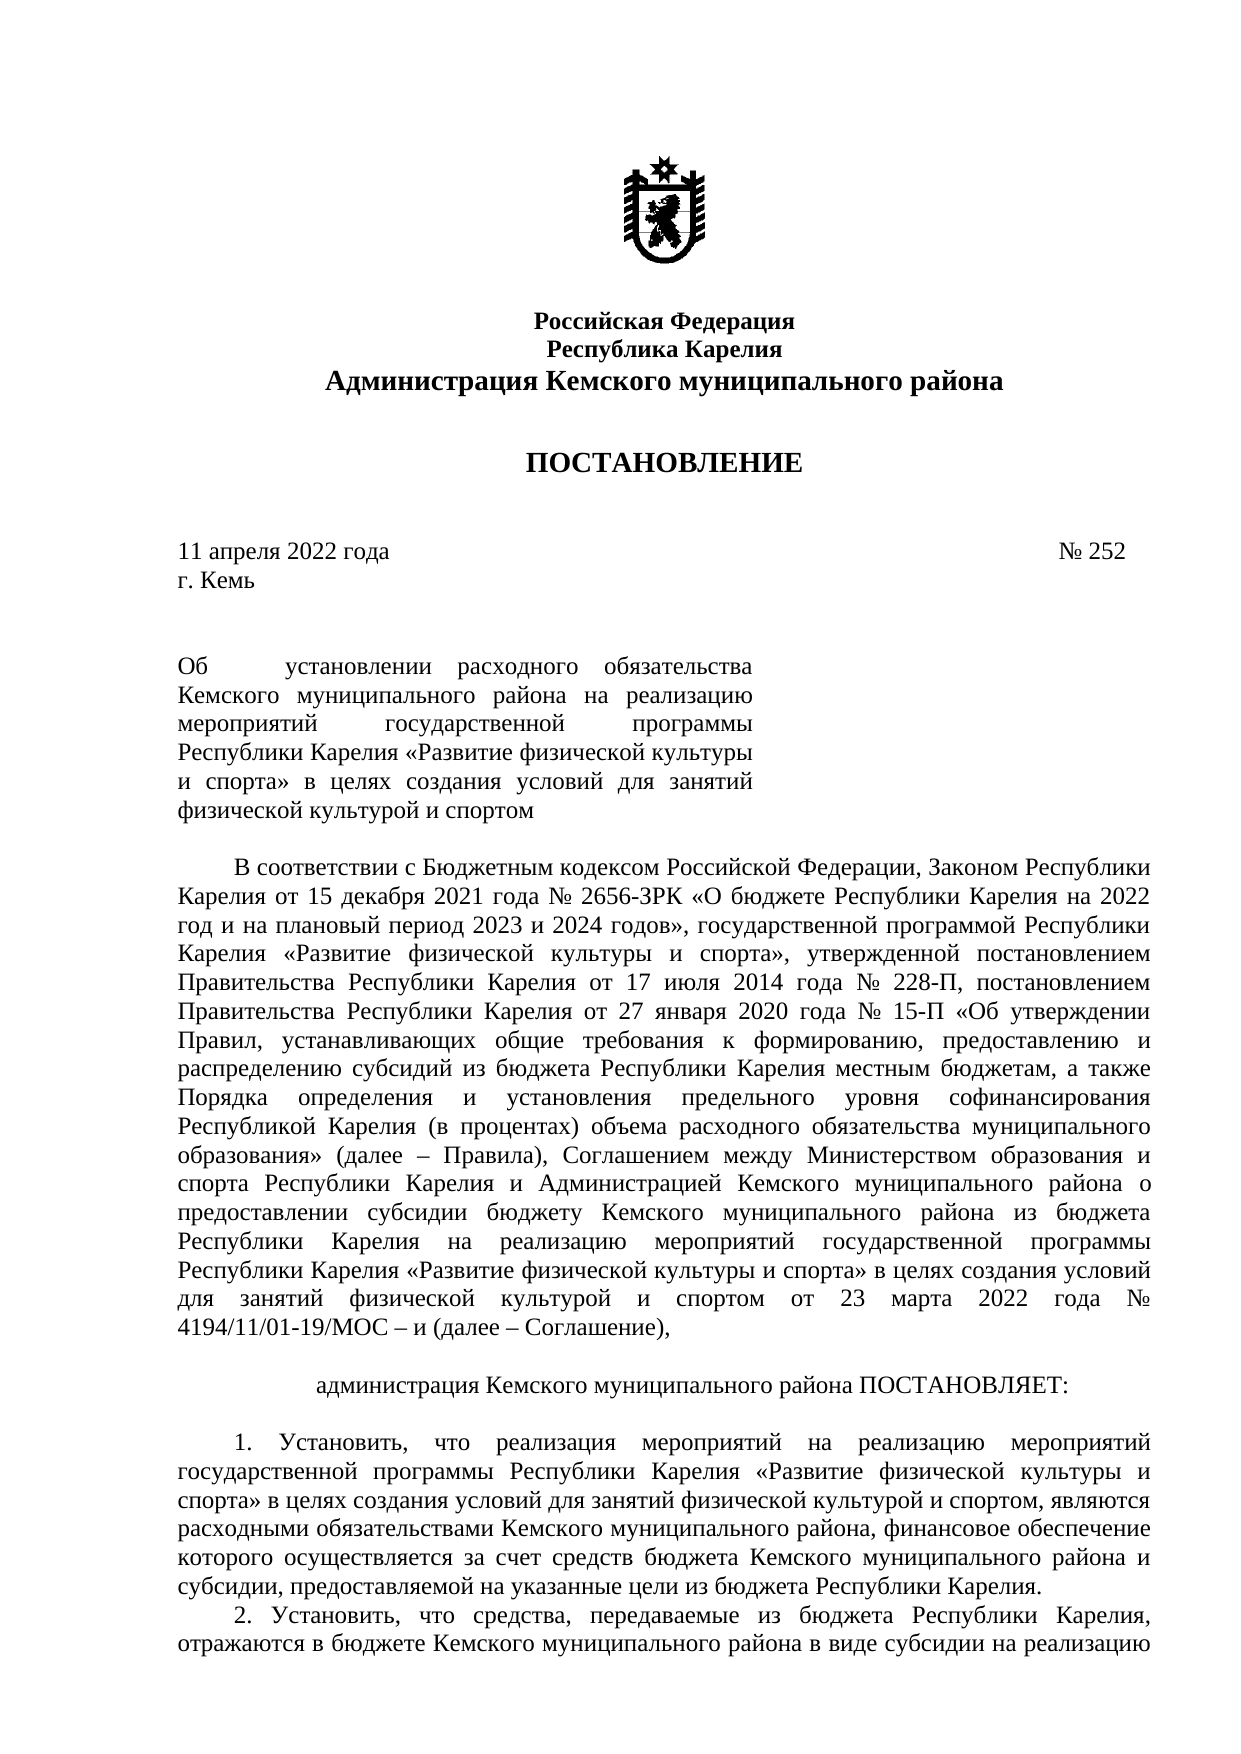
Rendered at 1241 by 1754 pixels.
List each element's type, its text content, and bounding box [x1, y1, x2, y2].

text Российская Федерация [177, 306, 1152, 334]
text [177, 1600, 1152, 1657]
text Об установлении расходного обязательства Кемского муниципального района на реализацию мероприятий государственной программы Республики Карелия «Развитие физической культуры и спорта» в целях создания условий для занятий физической культурой и спортом [177, 651, 753, 823]
text Республика Карелия [177, 334, 1152, 363]
text 1. Установить, что реализация мероприятий на реализацию мероприятий государственной программы Республики Карелия «Развитие физической культуры и спорта» в целях создания условий для занятий физической культурой и спортом, являются расходными обязательствами Кемского муниципального района, финансовое обеспечение которого осуществляется за счет средств бюджета Кемского муниципального района и субсидии, предоставляемой на указанные цели из бюджета Республики Карелия. [177, 1427, 1152, 1600]
text 11 апреля 2022 года № 252 [177, 536, 1152, 565]
text г. Кемь [177, 565, 1152, 593]
text администрация Кемского муниципального района ПОСТАНОВЛЯЕТ: [177, 1370, 1152, 1398]
text Администрация Кемского муниципального района [177, 363, 1152, 397]
text В соответствии с Бюджетным кодексом Российской Федерации, Законом Республики Карелия от 15 декабря 2021 года № 2656-ЗРК «О бюджете Республики Карелия на 2022 год и на плановый период 2023 и 2024 годов», государственной программой Республики Карелия «Развитие физической культуры и спорта», утвержденной постановлением Правительства Республики Карелия от 17 июля 2014 года № 228-П, постановлением Правительства Республики Карелия от 27 января 2020 года № 15-П «Об утверждении Правил, устанавливающих общие требования к формированию, предоставлению и распределению субсидий из бюджета Республики Карелия местным бюджетам, а также Порядка определения и установления предельного уровня софинансирования Республикой Карелия (в процентах) объема расходного обязательства муниципального образования» (далее – Правила), Соглашением между Министерством образования и спорта Республики Карелия и Администрацией Кемского муниципального района о предоставлении субсидии бюджету Кемского муниципального района из бюджета Республики Карелия на реализацию мероприятий государственной программы Республики Карелия «Развитие физической культуры и спорта» в целях создания условий для занятий физической культурой и спортом от 23 марта 2022 года № 4194/11/01-19/МОС – и (далее – Соглашение), [177, 852, 1152, 1341]
text ПОСТАНОВЛЕНИЕ [177, 445, 1152, 478]
